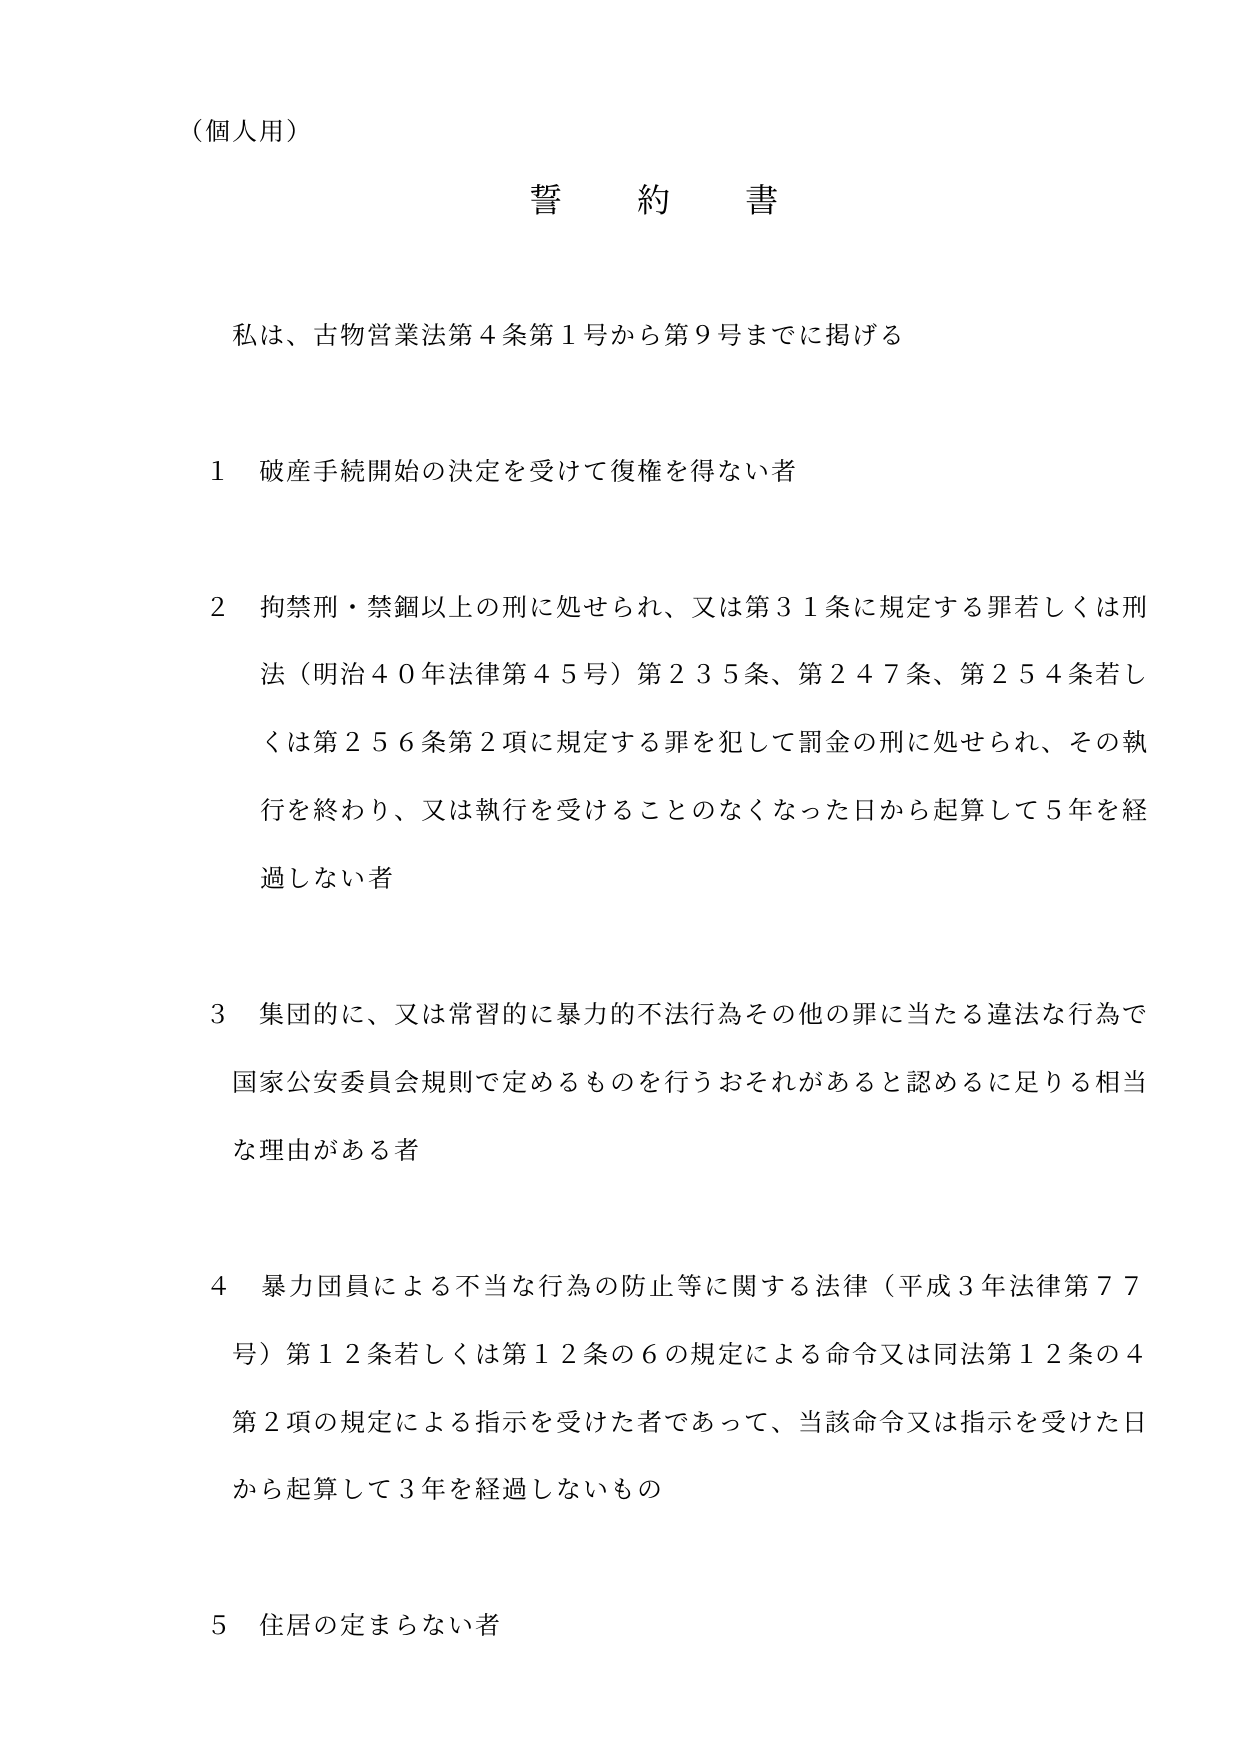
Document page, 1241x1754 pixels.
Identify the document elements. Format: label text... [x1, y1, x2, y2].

text １ 破産手続開始の決定を受けて復権を得ない者 [179, 436, 1150, 503]
text （個人用） [179, 96, 1150, 164]
text ４ 暴力団員による不当な行為の防止等に関する法律（平成３年法律第７７号）第１２条若しくは第１２条の６の規定による命令又は同法第１２条の４第２項の規定による指示を受けた者であって、当該命令又は指示を受けた日から起算して３年を経過しないもの [179, 1251, 1150, 1522]
text ３ 集団的に、又は常習的に暴力的不法行為その他の罪に当たる違法な行為で国家公安委員会規則で定めるものを行うおそれがあると認めるに足りる相当な理由がある者 [179, 979, 1150, 1183]
text ２ 拘禁刑・禁錮以上の刑に処せられ、又は第３１条に規定する罪若しくは刑法（明治４０年法律第４５号）第２３５条、第２４７条、第２５４条若しくは第２５６条第２項に規定する罪を犯して罰金の刑に処せられ、その執行を終わり、又は執行を受けることのなくなった日から起算して５年を経過しない者 [179, 571, 1150, 911]
text ５ 住居の定まらない者 [179, 1590, 1150, 1658]
text 私は、古物営業法第４条第１号から第９号までに掲げる [179, 300, 1150, 368]
text 誓 約 書 [179, 164, 1150, 232]
